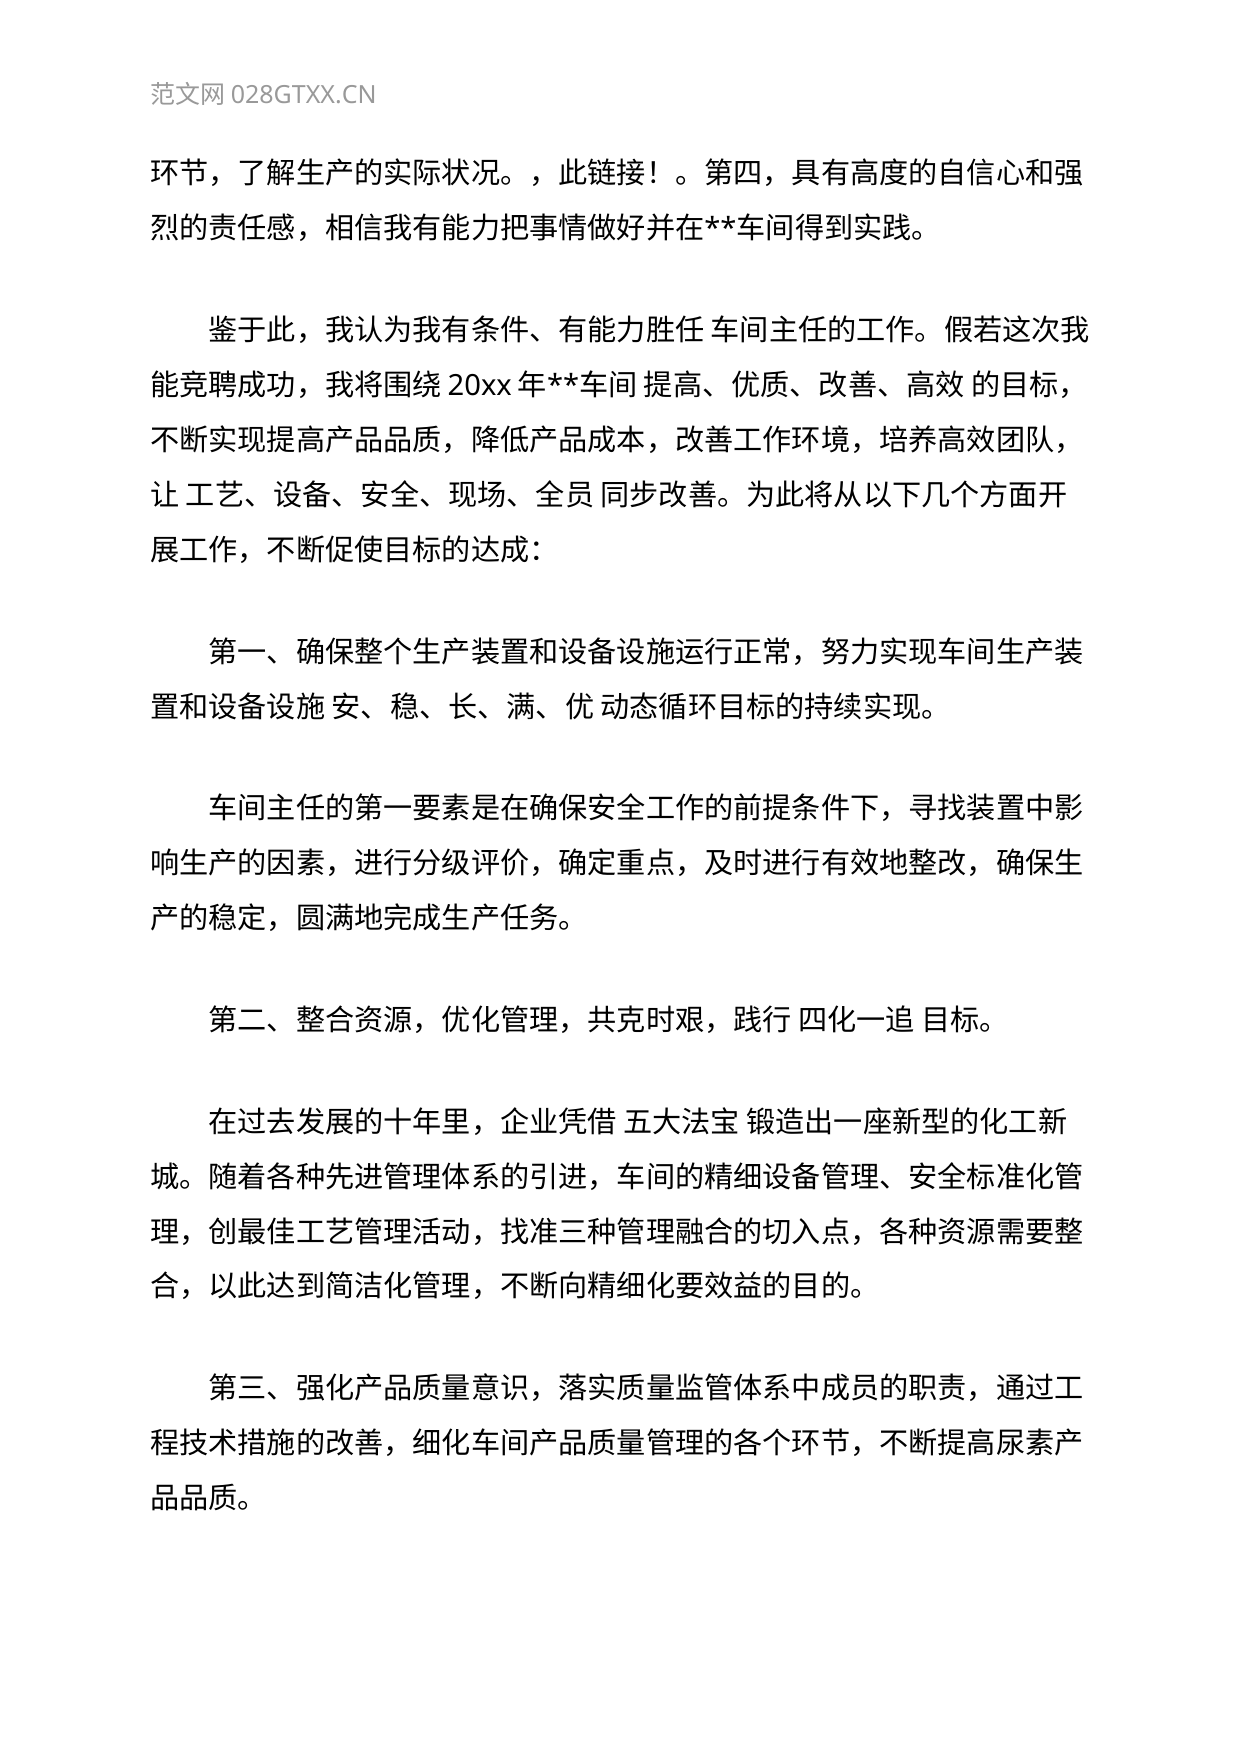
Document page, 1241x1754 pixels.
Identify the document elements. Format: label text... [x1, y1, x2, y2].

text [150, 150, 1090, 247]
text 鉴于此，我认为我有条件、有能力胜任 车间主任的工作。假若这次我能竞聘成功，我将围绕20xx年**车间 提高、优质、改善、高效 的目标，不断实现提高产品品质，降低产品成本，改善工作环境，培养高效团队，让 工艺、设备、安全、现场、全员 同步改善。为此将从以下几个方面开展工作，不断促使目标的达成： [150, 307, 1090, 569]
text 第二、整合资源，优化管理，共克时艰，践行 四化一追 目标。 [150, 997, 1090, 1039]
text 第三、强化产品质量意识，落实质量监管体系中成员的职责，通过工程技术措施的改善，细化车间产品质量管理的各个环节，不断提高尿素产品品质。 [150, 1365, 1090, 1517]
text 第一、确保整个生产装置和设备设施运行正常，努力实现车间生产装置和设备设施 安、稳、长、满、优 动态循环目标的持续实现。 [150, 628, 1090, 726]
text 在过去发展的十年里，企业凭借 五大法宝 锻造出一座新型的化工新城。随着各种先进管理体系的引进，车间的精细设备管理、安全标准化管理，创最佳工艺管理活动，找准三种管理融合的切入点，各种资源需要整合，以此达到简洁化管理，不断向精细化要效益的目的。 [150, 1098, 1090, 1305]
text 车间主任的第一要素是在确保安全工作的前提条件下，寻找装置中影响生产的因素，进行分级评价，确定重点，及时进行有效地整改，确保生产的稳定，圆满地完成生产任务。 [150, 785, 1090, 937]
